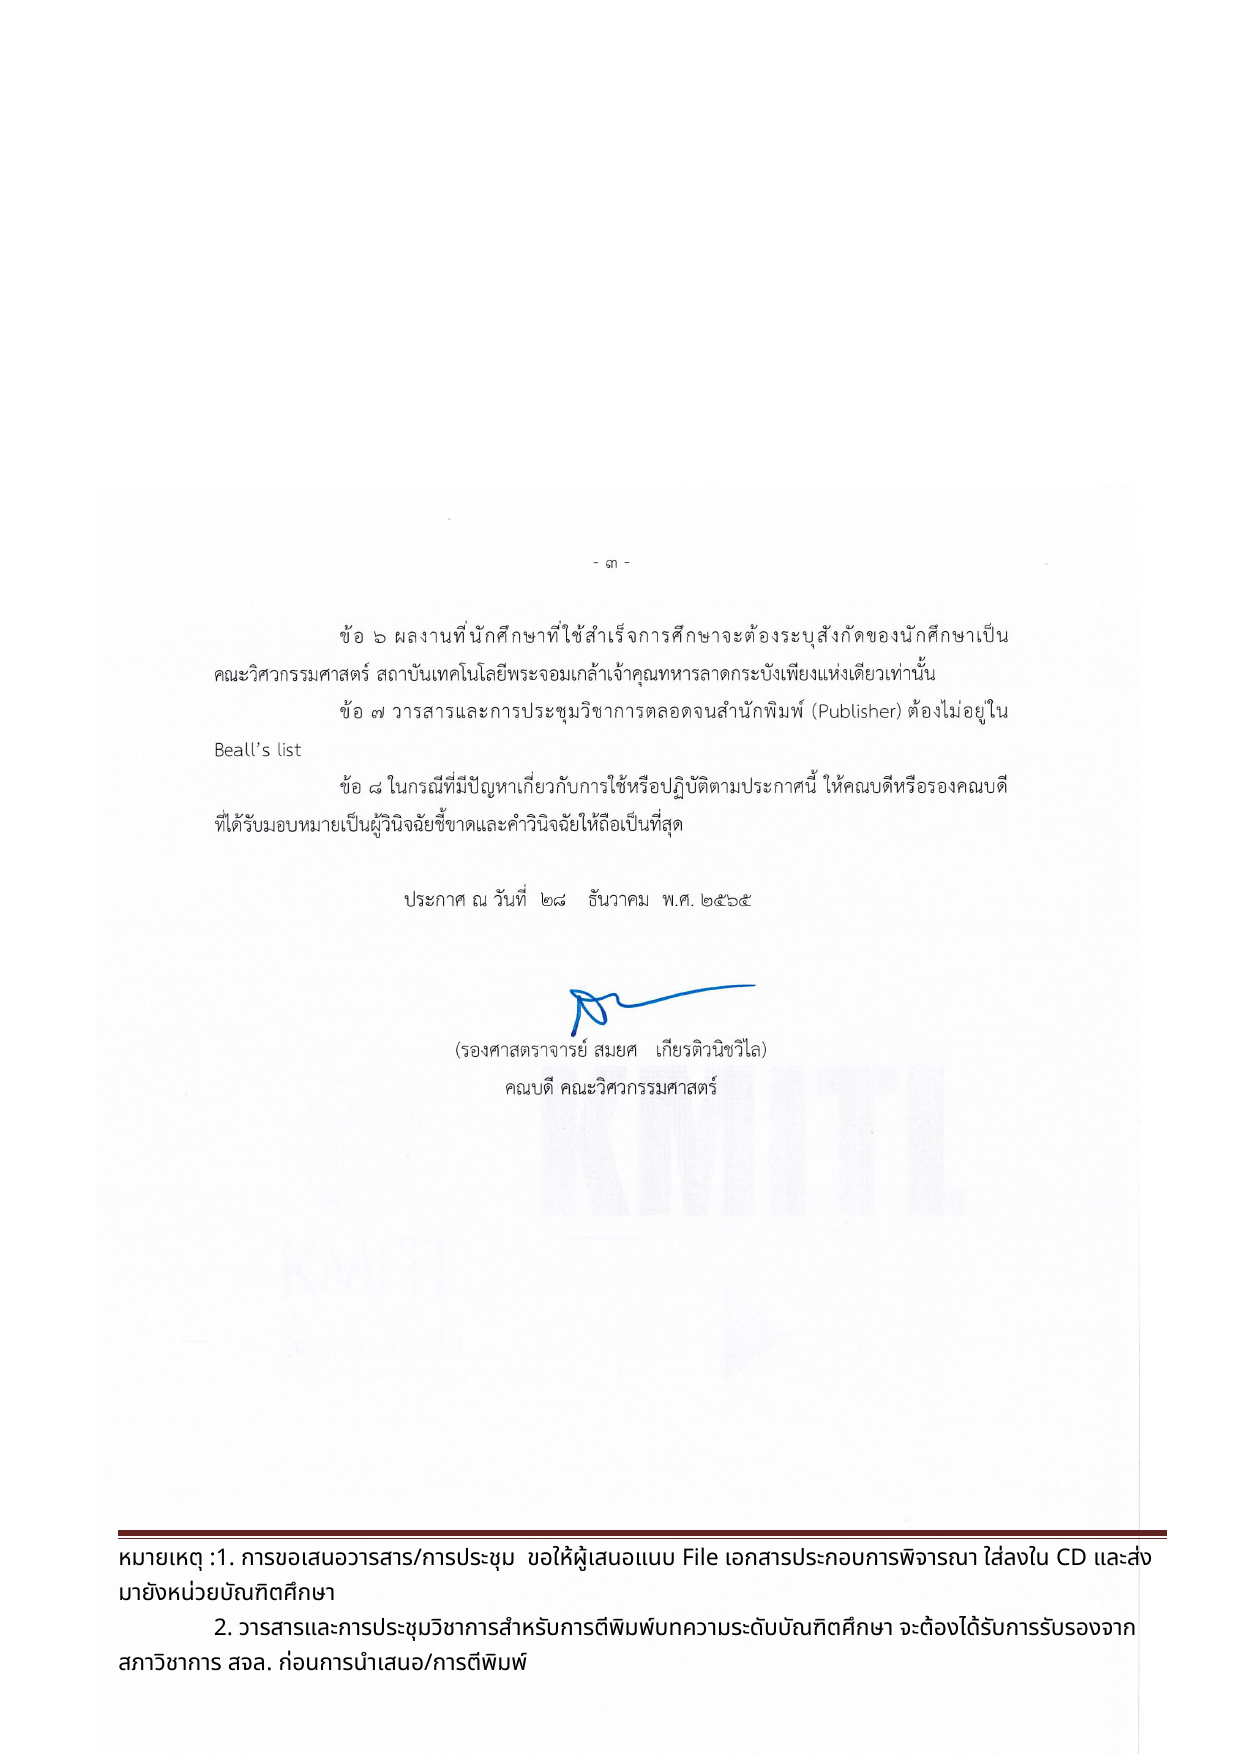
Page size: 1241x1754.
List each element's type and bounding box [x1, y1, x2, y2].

picture [93, 484, 1140, 1754]
